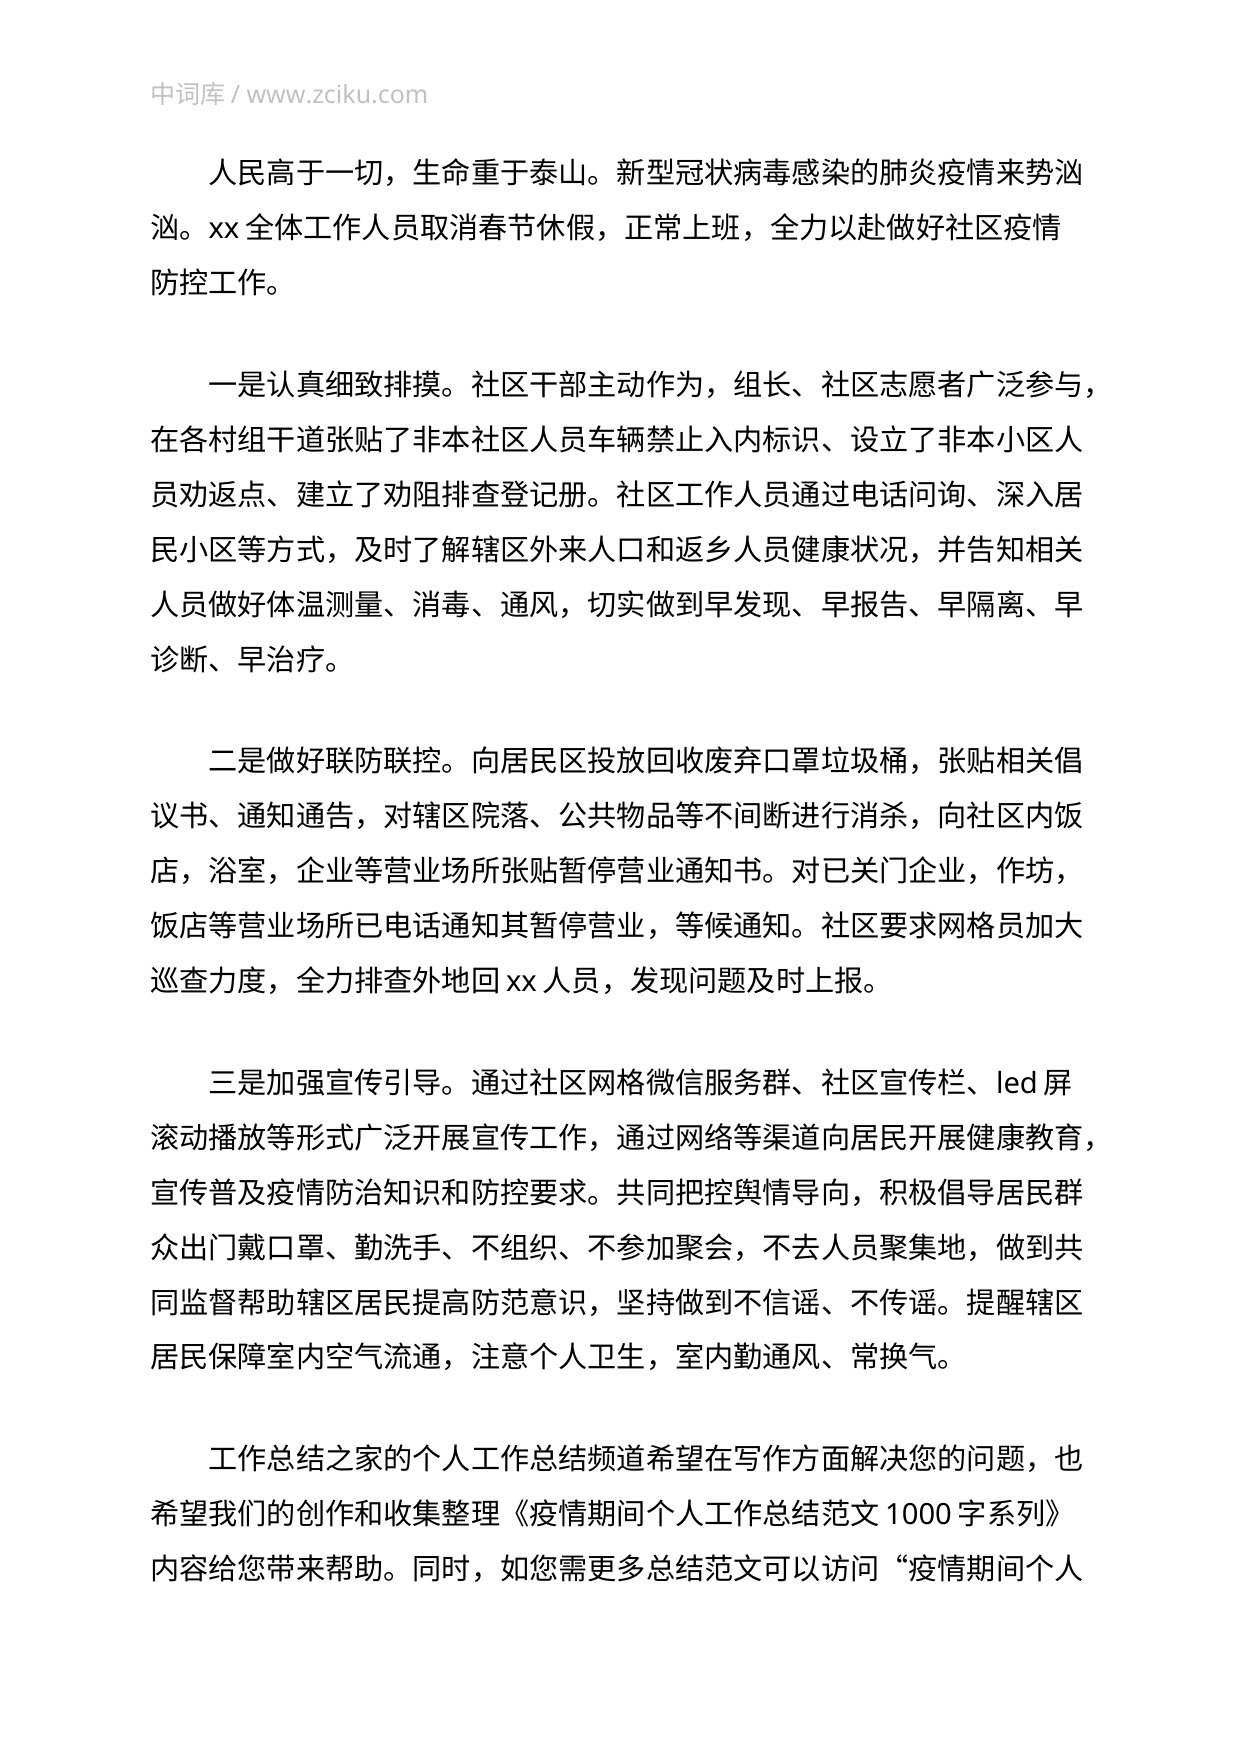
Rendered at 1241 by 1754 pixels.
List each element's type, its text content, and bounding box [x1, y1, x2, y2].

text 三是加强宣传引导。通过社区网格微信服务群、社区宣传栏、led屏滚动播放等形式广泛开展宣传工作，通过网络等渠道向居民开展健康教育，宣传普及疫情防治知识和防控要求。共同把控舆情导向，积极倡导居民群众出门戴口罩、勤洗手、不组织、不参加聚会，不去人员聚集地，做到共同监督帮助辖区居民提高防范意识，坚持做到不信谣、不传谣。提醒辖区居民保障室内空气流通，注意个人卫生，室内勤通风、常换气。 [150, 1059, 1090, 1376]
text 二是做好联防联控。向居民区投放回收废弃口罩垃圾桶，张贴相关倡议书、通知通告，对辖区院落、公共物品等不间断进行消杀，向社区内饭店，浴室，企业等营业场所张贴暂停营业通知书。对已关门企业，作坊，饭店等营业场所已电话通知其暂停营业，等候通知。社区要求网格员加大巡查力度，全力排查外地回xx人员，发现问题及时上报。 [150, 738, 1090, 1000]
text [150, 1436, 1090, 1588]
text 人民高于一切，生命重于泰山。新型冠状病毒感染的肺炎疫情来势汹汹。xx全体工作人员取消春节休假，正常上班，全力以赴做好社区疫情防控工作。 [150, 150, 1090, 302]
text 一是认真细致排摸。社区干部主动作为，组长、社区志愿者广泛参与，在各村组干道张贴了非本社区人员车辆禁止入内标识、设立了非本小区人员劝返点、建立了劝阻排查登记册。社区工作人员通过电话问询、深入居民小区等方式，及时了解辖区外来人口和返乡人员健康状况，并告知相关人员做好体温测量、消毒、通风，切实做到早发现、早报告、早隔离、早诊断、早治疗。 [150, 362, 1090, 678]
